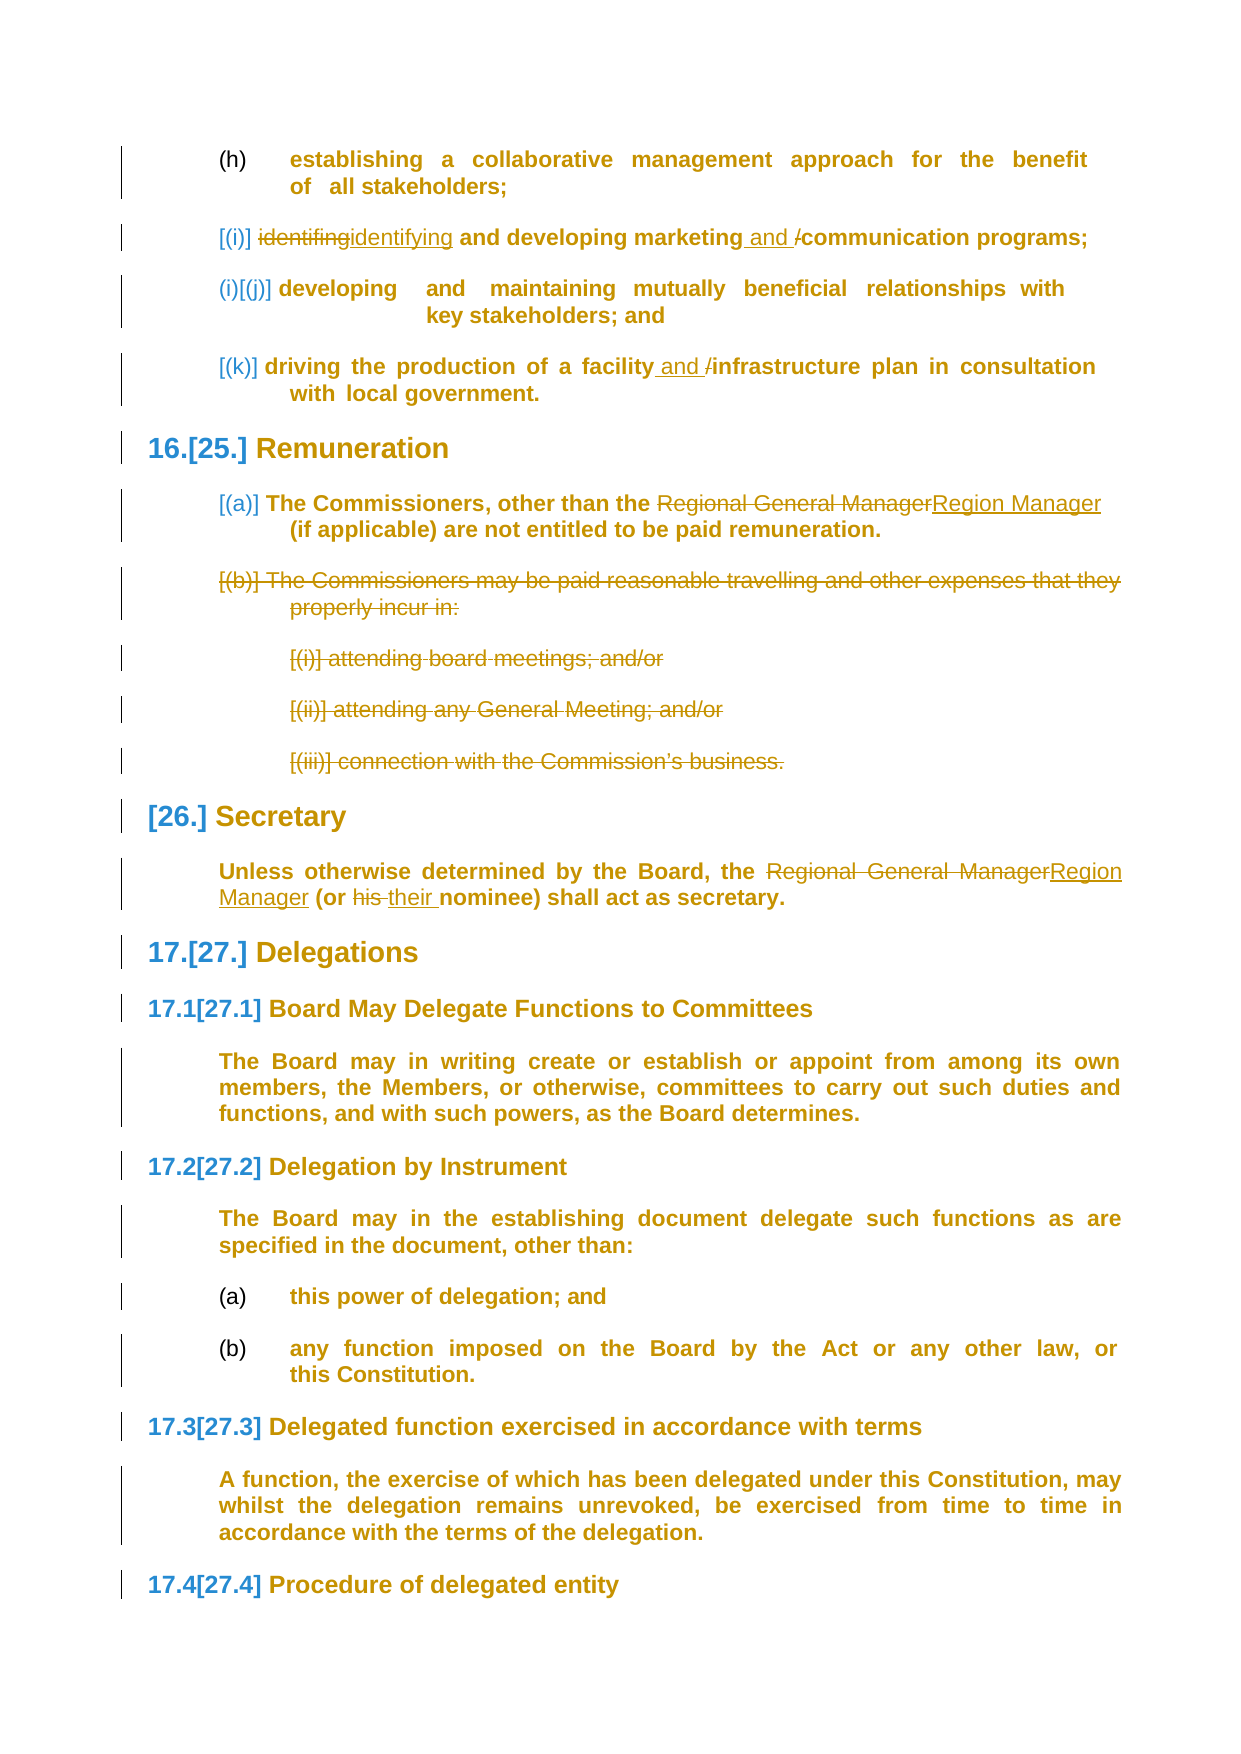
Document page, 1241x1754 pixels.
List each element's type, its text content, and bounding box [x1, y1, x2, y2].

list The Commissioners, other than the (if applicable) are not entitled to be paid remuneration. [218, 489, 1123, 542]
subtitle Board May Delegate Functions to Committees [148, 994, 1134, 1022]
list this power of delegation; and [218, 1283, 1134, 1309]
text The Board may in the establishing document delegate such functions as are specified in the document, other than: [218, 1205, 1122, 1258]
list any function imposed on the Board by the Act or any other law, or this Constitution. [218, 1334, 1122, 1387]
subtitle Delegated function exercised in accordance with terms [148, 1412, 1134, 1441]
text The Board may in writing create or establish or appoint from among its own members, the Members, or otherwise, committees to carry out such duties and functions, and with such powers, as the Board determines. [218, 1048, 1122, 1127]
subtitle Delegations [148, 935, 1134, 969]
subtitle Delegation by Instrument [148, 1151, 1134, 1180]
subtitle Remuneration [148, 431, 1134, 464]
text A function, the exercise of which has been delegated under this Constitution, may whilst the delegation remains unrevoked, be exercised from time to time in accordance with the terms of the delegation. [218, 1466, 1122, 1545]
text Unless otherwise determined by the Board, the (or nominee) shall act as secretary. [218, 858, 1122, 910]
list driving the production of a facilityinfrastructure plan in consultation with local government. [218, 353, 1122, 406]
subtitle Secretary [148, 799, 1134, 832]
list and developing marketingcommunication programs; [218, 224, 1134, 251]
list developing and maintaining mutually beneficial relationships with key stakeholders; and [218, 275, 1123, 328]
list establishing a collaborative management approach for the benefit of all stakeholders; [218, 146, 1122, 199]
subtitle Procedure of delegated entity [148, 1570, 1134, 1598]
